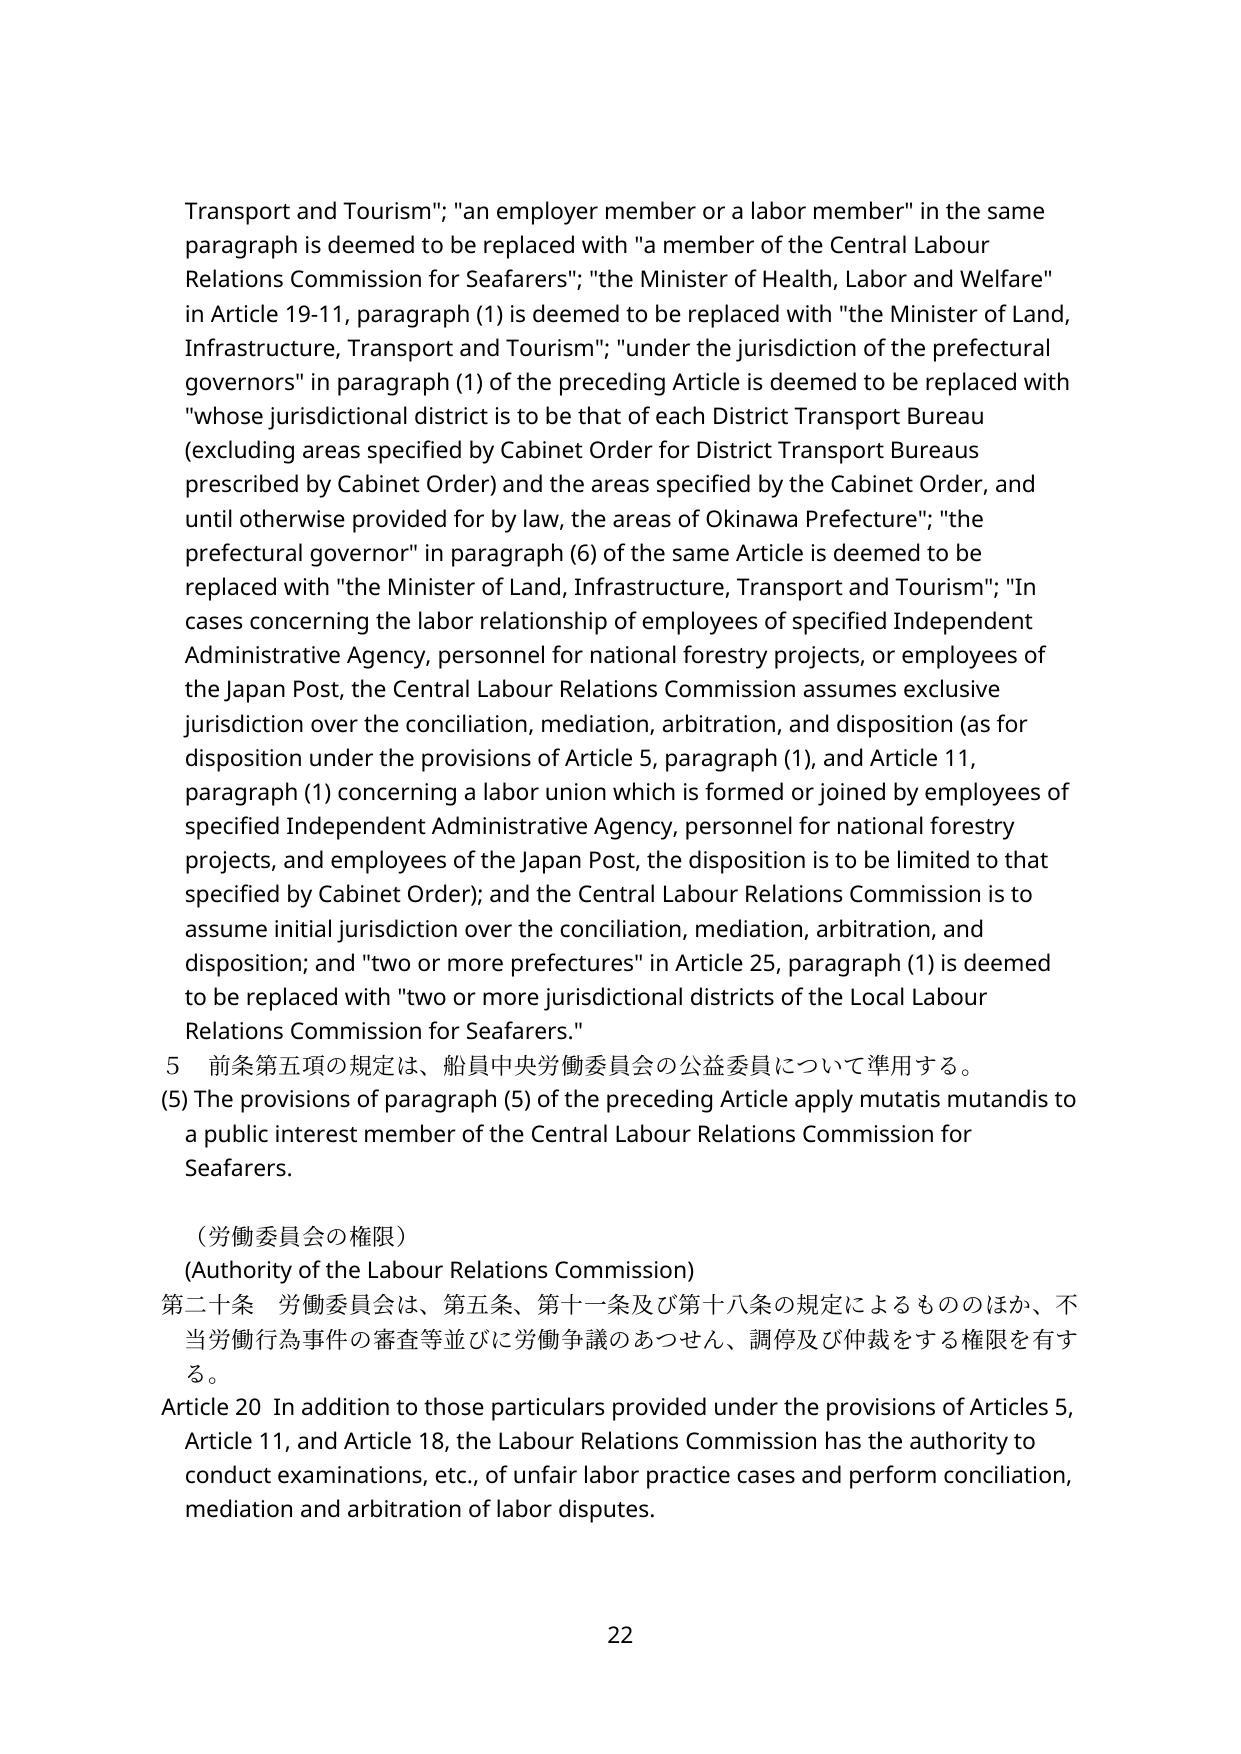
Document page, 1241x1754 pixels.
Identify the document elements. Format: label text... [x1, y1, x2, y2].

text (Authority of the Labour Relations Commission) [184, 1253, 1079, 1287]
text 第二十条 労働委員会は、第五条、第十一条及び第十八条の規定によるもののほか、不当労働行為事件の審査等並びに労働争議のあつせん、調停及び仲裁をする権限を有する。 [161, 1287, 1079, 1389]
text Article 20 In addition to those particulars provided under the provisions of Articles 5, Article 11, and Article 18, the Labour Relations Commission has the authority to conduct examinations, etc., of unfair labor practice cases and perform conciliation, mediation and arbitration of labor disputes. [161, 1389, 1079, 1526]
text (5) The provisions of paragraph (5) of the preceding Article apply mutatis mutandis to a public interest member of the Central Labour Relations Commission for Seafarers. [161, 1082, 1079, 1184]
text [161, 194, 1079, 1048]
text （労働委員会の権限） [184, 1219, 1079, 1253]
text ５ 前条第五項の規定は、船員中央労働委員会の公益委員について準用する。 [161, 1048, 1079, 1082]
